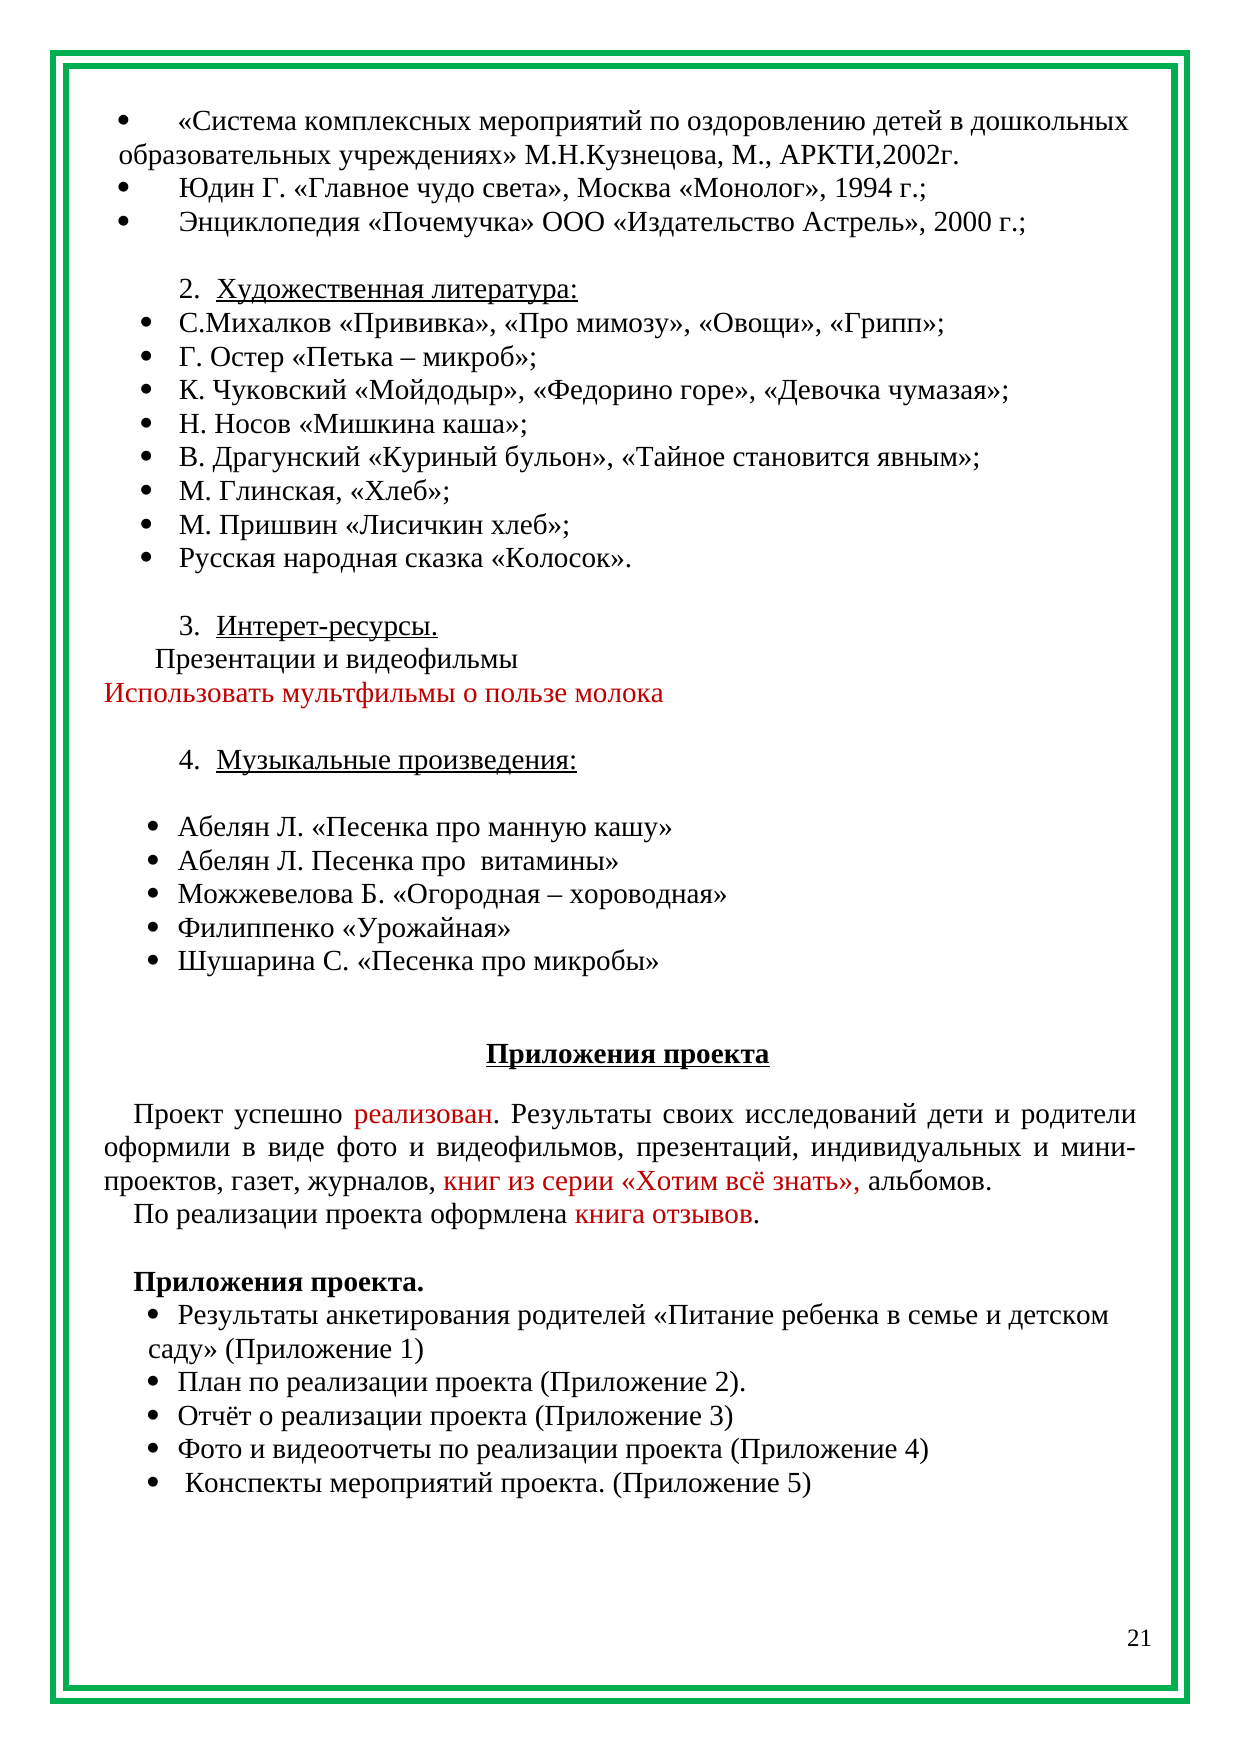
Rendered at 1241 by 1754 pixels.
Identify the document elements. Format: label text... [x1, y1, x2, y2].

list Филиппенко «Урожайная» [148, 910, 1152, 943]
list Абелян Л. «Песенка про манную кашу» [148, 809, 1152, 843]
list Музыкальные произведения: [178, 742, 1152, 775]
text Презентации и видеофильмы [103, 641, 1152, 675]
list М. Глинская, «Хлеб»; [141, 473, 1152, 507]
list «Система комплексных мероприятий по оздоровлению детей в дошкольных образовательных учреждениях» М.Н.Кузнецова, М., АРКТИ,2002г. [118, 103, 1152, 171]
list Н. Носов «Мишкина каша»; [141, 406, 1152, 439]
list М. Пришвин «Лисичкин хлеб»; [141, 507, 1152, 541]
list Абелян Л. Песенка про витамины» [148, 843, 1152, 876]
list Энциклопедия «Почемучка» ООО «Издательство Астрель», .; [118, 204, 1152, 238]
list План по реализации проекта (Приложение 2). [148, 1364, 1137, 1398]
list Конспекты мероприятий проекта. (Приложение 5) [148, 1465, 1137, 1499]
list Юдин Г. «Главное чудо света», Москва «Монолог», .; [118, 171, 1152, 204]
list Шушарина С. «Песенка про микробы» [148, 943, 1152, 977]
list К. Чуковский «Мойдодыр», «Федорино горе», «Девочка чумазая»; [141, 372, 1152, 406]
list Интерет-ресурсы. [178, 608, 1152, 641]
list С.Михалков «Прививка», «Про мимозу», «Овощи», «Грипп»; [141, 305, 1152, 339]
text По реализации проекта оформлена книга отзывов. [103, 1197, 1137, 1230]
list Отчёт о реализации проекта (Приложение 3) [148, 1398, 1137, 1432]
text Использовать мультфильмы о пользе молока [103, 675, 1152, 708]
list Г. Остер «Петька – микроб»; [141, 339, 1152, 372]
list Художественная литература: [178, 271, 1152, 305]
list Русская народная сказка «Колосок». [141, 541, 1152, 574]
list В. Драгунский «Куриный бульон», «Тайное становится явным»; [141, 439, 1152, 473]
text Проект успешно реализован. Результаты своих исследований дети и родители оформили в виде фото и видеофильмов, презентаций, индивидуальных и мини-проектов, газет, журналов, книг из серии «Хотим всё знать», альбомов. [103, 1096, 1137, 1197]
list Фото и видеоотчеты по реализации проекта (Приложение 4) [148, 1432, 1137, 1465]
text Приложения проекта [103, 1037, 1152, 1070]
list Можжевелова Б. «Огородная – хороводная» [148, 876, 1152, 910]
text Приложения проекта. [103, 1264, 1137, 1297]
list Результаты анкетирования родителей «Питание ребенка в семье и детском саду» (Приложение 1) [148, 1297, 1152, 1364]
